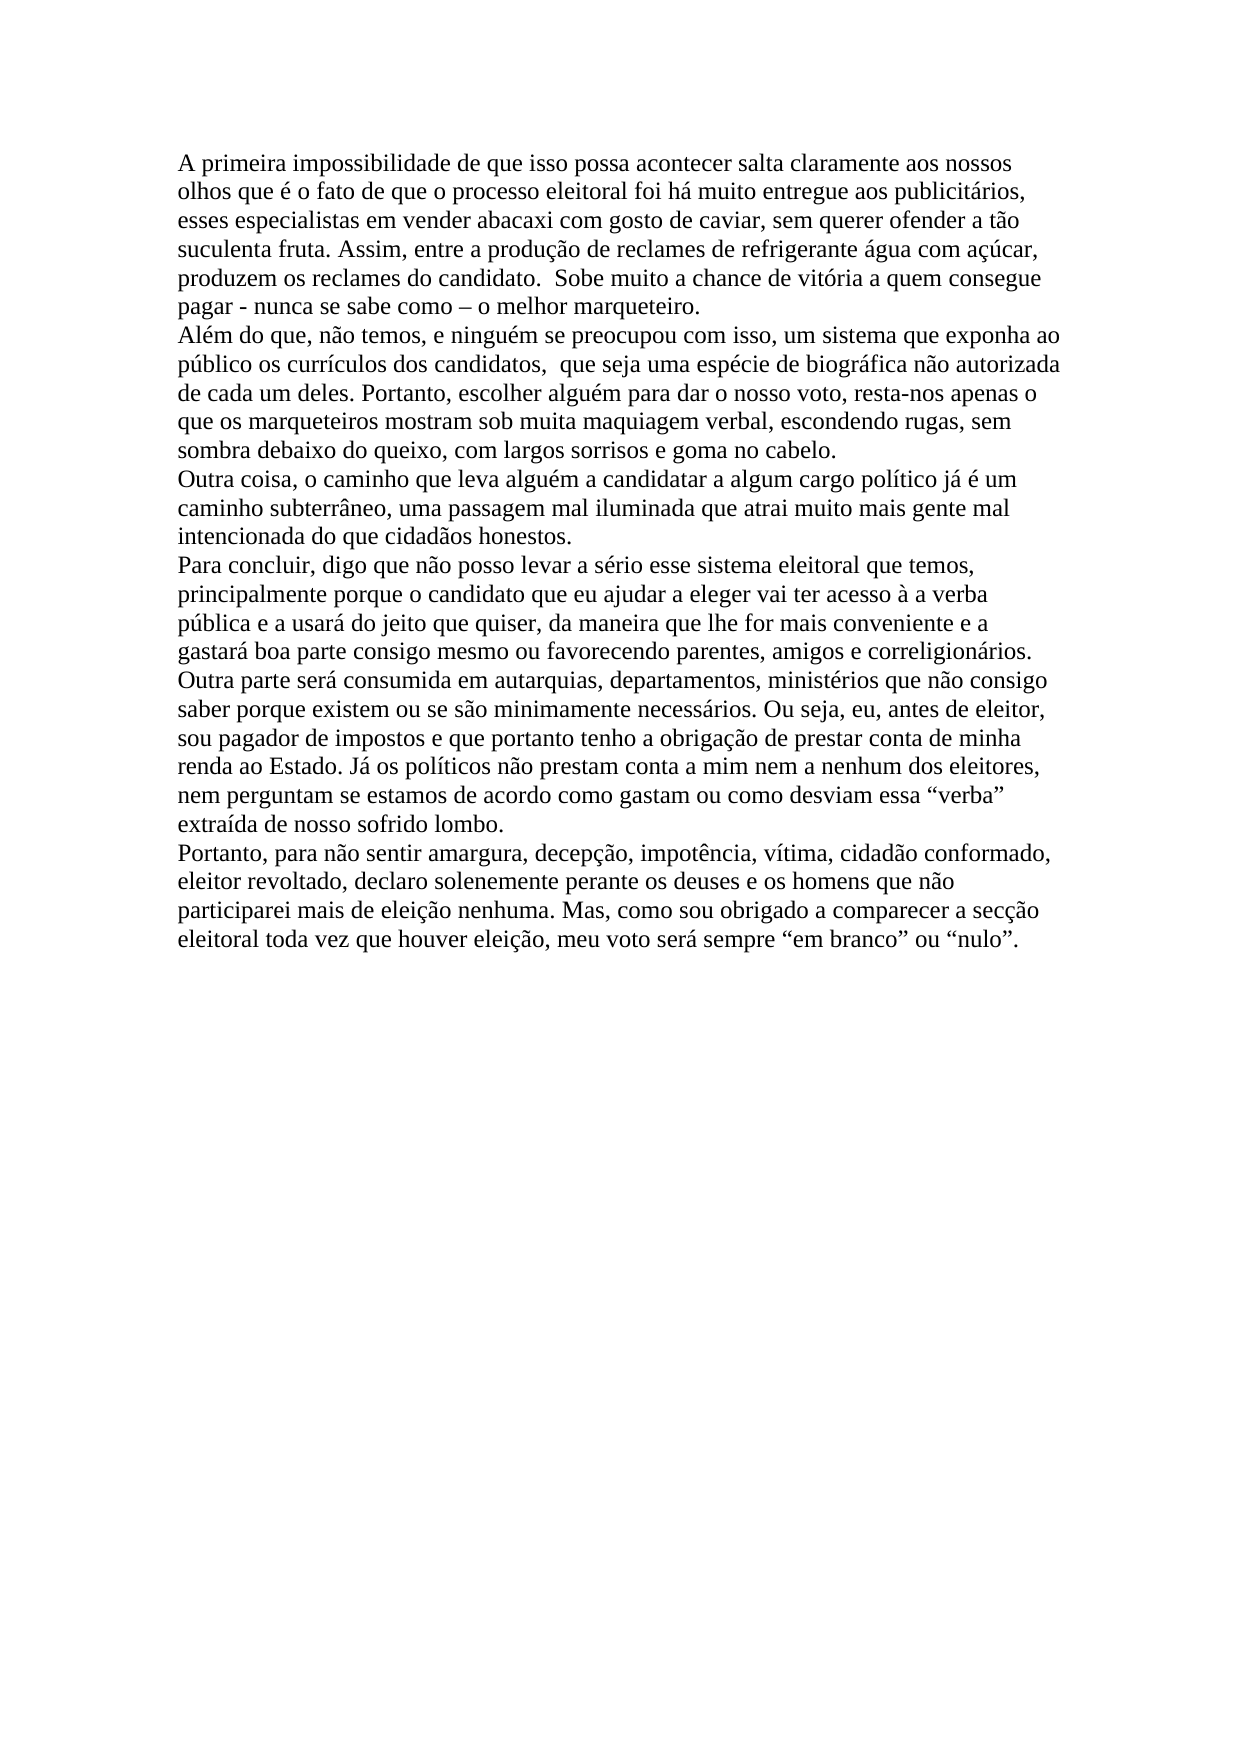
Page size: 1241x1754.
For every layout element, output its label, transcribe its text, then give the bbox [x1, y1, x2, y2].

text Além do que, não temos, e ninguém se preocupou com isso, um sistema que exponha ao público os currículos dos candidatos, que seja uma espécie de biográfica não autorizada de cada um deles. Portanto, escolher alguém para dar o nosso voto, resta-nos apenas o que os marqueteiros mostram sob muita maquiagem verbal, escondendo rugas, sem sombra debaixo do queixo, com largos sorrisos e goma no cabelo. [177, 320, 1063, 464]
text Para concluir, digo que não posso levar a sério esse sistema eleitoral que temos, principalmente porque o candidato que eu ajudar a eleger vai ter acesso à a verba pública e a usará do jeito que quiser, da maneira que lhe for mais conveniente e a gastará boa parte consigo mesmo ou favorecendo parentes, amigos e correligionários. Outra parte será consumida em autarquias, departamentos, ministérios que não consigo saber porque existem ou se são minimamente necessários. Ou seja, eu, antes de eleitor, sou pagador de impostos e que portanto tenho a obrigação de prestar conta de minha renda ao Estado. Já os políticos não prestam conta a mim nem a nenhum dos eleitores, nem perguntam se estamos de acordo como gastam ou como desviam essa “verba” extraída de nosso sofrido lombo. [177, 550, 1063, 838]
text Portanto, para não sentir amargura, decepção, impotência, vítima, cidadão conformado, eleitor revoltado, declaro solenemente perante os deuses e os homens que não participarei mais de eleição nenhuma. Mas, como sou obrigado a comparecer a secção eleitoral toda vez que houver eleição, meu voto será sempre “em branco” ou “nulo”. [177, 838, 1063, 953]
text Outra coisa, o caminho que leva alguém a candidatar a algum cargo político já é um caminho subterrâneo, uma passagem mal iluminada que atrai muito mais gente mal intencionada do que cidadãos honestos. [177, 464, 1063, 550]
text A primeira impossibilidade de que isso possa acontecer salta claramente aos nossos olhos que é o fato de que o processo eleitoral foi há muito entregue aos publicitários, esses especialistas em vender abacaxi com gosto de caviar, sem querer ofender a tão suculenta fruta. Assim, entre a produção de reclames de refrigerante água com açúcar, produzem os reclames do candidato. Sobe muito a chance de vitória a quem consegue pagar - nunca se sabe como – o melhor marqueteiro. [177, 148, 1063, 320]
